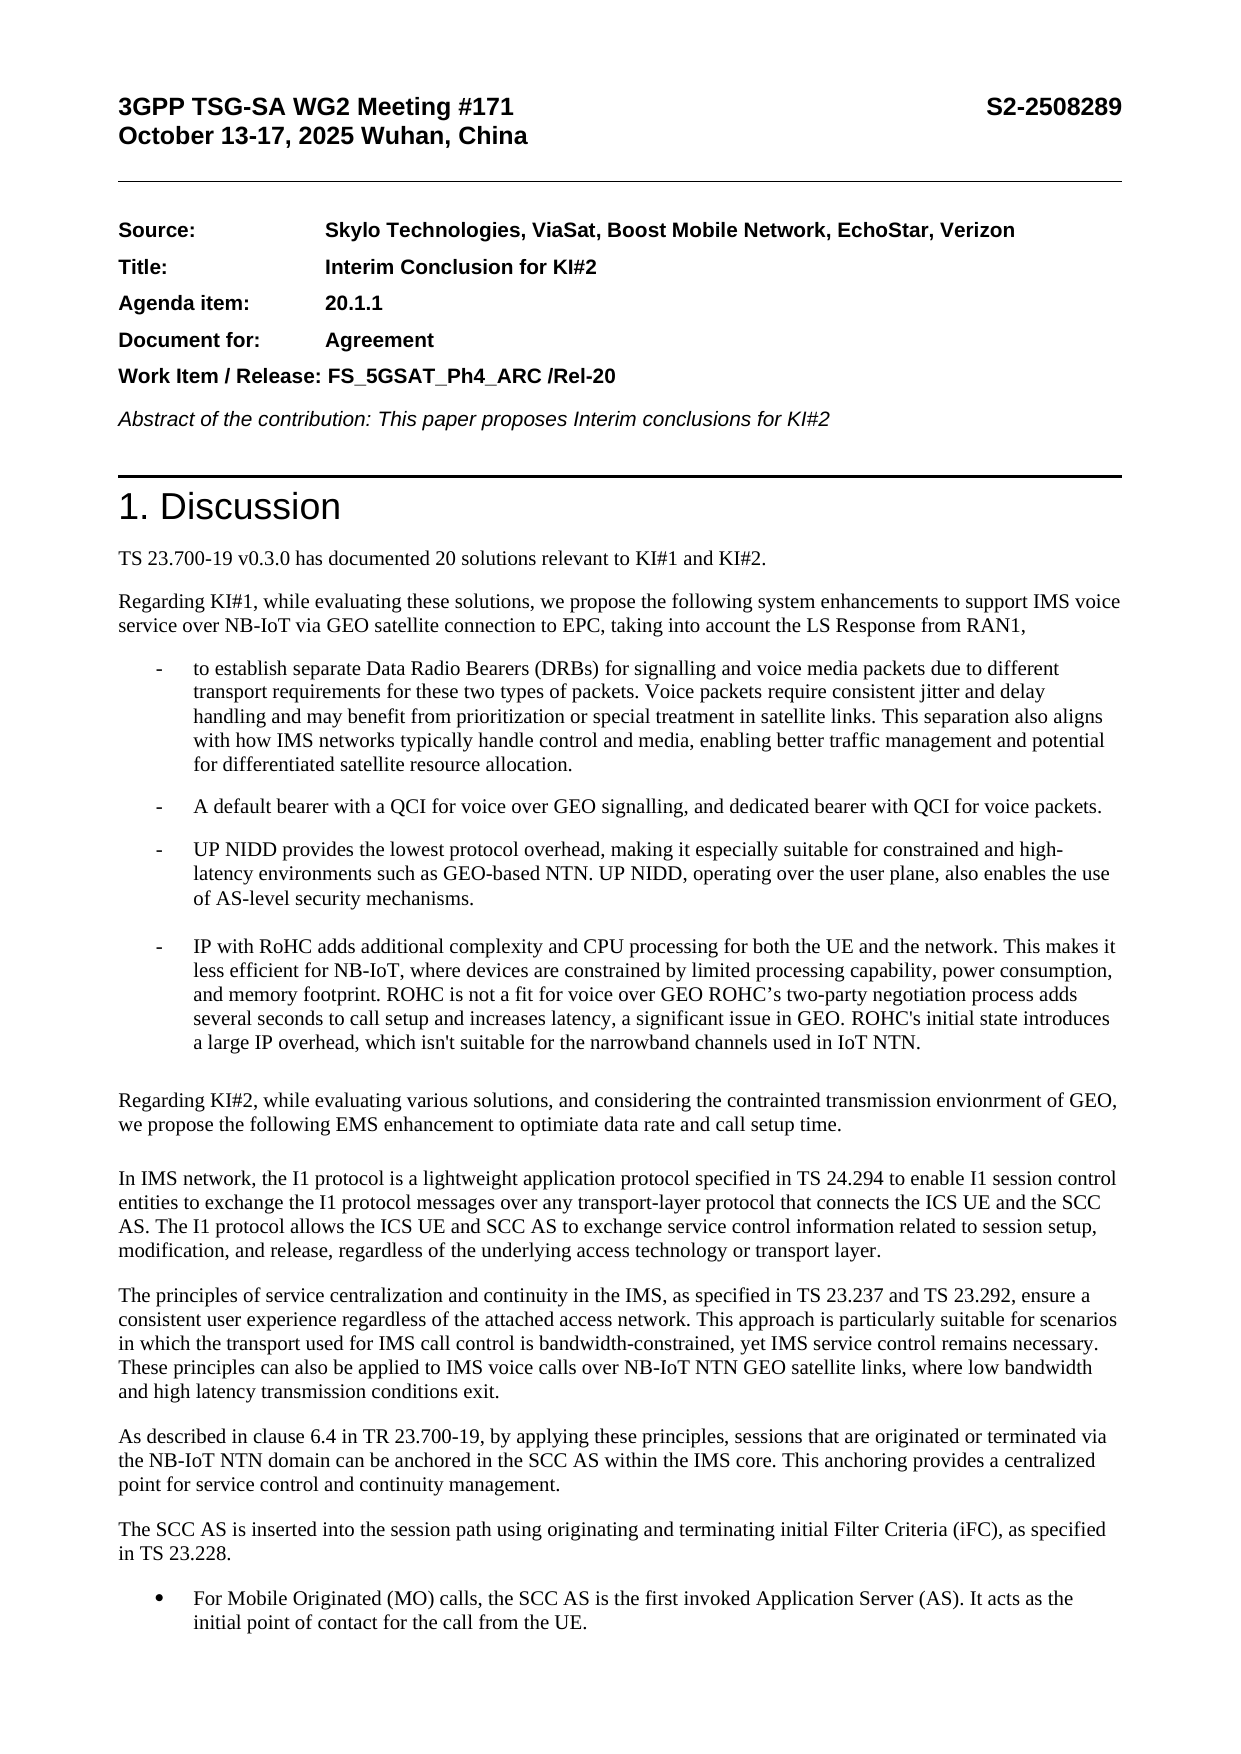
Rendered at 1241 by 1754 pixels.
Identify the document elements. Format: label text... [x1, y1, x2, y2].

text October 13-17, 2025 Wuhan, China [118, 121, 1122, 150]
text Work Item / Release: FS_5GSAT_Ph4_ARC /Rel-20 [118, 364, 1122, 388]
text Agenda item: 20.1.1 [118, 291, 1122, 315]
text Regarding KI#2, while evaluating various solutions, and considering the contrainted transmission envionrment of GEO, we propose the following EMS enhancement to optimiate data rate and call setup time. [118, 1088, 1122, 1136]
list UP NIDD provides the lowest protocol overhead, making it especially suitable for constrained and high-latency environments such as GEO-based NTN. UP NIDD, operating over the user plane, also enables the use of AS-level security mechanisms. [156, 837, 1122, 909]
text Source: Skylo Technologies, ViaSat, Boost Mobile Network, EchoStar, Verizon [118, 218, 1122, 242]
text As described in clause 6.4 in TR 23.700-19, by applying these principles, sessions that are originated or terminated via the NB-IoT NTN domain can be anchored in the SCC AS within the IMS core. This anchoring provides a centralized point for service control and continuity management. [118, 1424, 1122, 1496]
list For Mobile Originated (MO) calls, the SCC AS is the first invoked Application Server (AS). It acts as the initial point of contact for the call from the UE. [156, 1586, 1122, 1634]
subtitle 1. Discussion [118, 478, 1122, 527]
text The SCC AS is inserted into the session path using originating and terminating initial Filter Criteria (iFC), as specified in TS 23.228. [118, 1517, 1122, 1565]
text 3GPP TSG-SA WG2 Meeting #171 S2-2508289 [118, 92, 1122, 121]
text Title: Interim Conclusion for KI#2 [118, 255, 1122, 279]
list A default bearer with a QCI for voice over GEO signalling, and dedicated bearer with QCI for voice packets. [156, 794, 1122, 818]
text Regarding KI#1, while evaluating these solutions, we propose the following system enhancements to support IMS voice service over NB-IoT via GEO satellite connection to EPC, taking into account the LS Response from RAN1, [118, 588, 1122, 637]
text TS 23.700-19 v0.3.0 has documented 20 solutions relevant to KI#1 and KI#2. [118, 546, 1122, 570]
text The principles of service centralization and continuity in the IMS, as specified in TS 23.237 and TS 23.292, ensure a consistent user experience regardless of the attached access network. This approach is particularly suitable for scenarios in which the transport used for IMS call control is bandwidth-constrained, yet IMS service control remains necessary. These principles can also be applied to IMS voice calls over NB-IoT NTN GEO satellite links, where low bandwidth and high latency transmission conditions exit. [118, 1283, 1122, 1403]
list to establish separate Data Radio Bearers (DRBs) for signalling and voice media packets due to different transport requirements for these two types of packets. Voice packets require consistent jitter and delay handling and may benefit from prioritization or special treatment in satellite links. This separation also aligns with how IMS networks typically handle control and media, enabling better traffic management and potential for differentiated satellite resource allocation. [156, 655, 1122, 776]
text Document for: Agreement [118, 328, 1122, 352]
text Abstract of the contribution: This paper proposes Interim conclusions for KI#2 [118, 407, 1122, 431]
text In IMS network, the I1 protocol is a lightweight application protocol specified in TS 24.294 to enable I1 session control entities to exchange the I1 protocol messages over any transport-layer protocol that connects the ICS UE and the SCC AS. The I1 protocol allows the ICS UE and SCC AS to exchange service control information related to session setup, modification, and release, regardless of the underlying access technology or transport layer. [118, 1166, 1122, 1262]
list IP with RoHC adds additional complexity and CPU processing for both the UE and the network. This makes it less efficient for NB-IoT, where devices are constrained by limited processing capability, power consumption, and memory footprint. ROHC is not a fit for voice over GEO ROHC’s two-party negotiation process adds several seconds to call setup and increases latency, a significant issue in GEO. ROHC's initial state introduces a large IP overhead, which isn't suitable for the narrowband channels used in IoT NTN. [156, 933, 1122, 1054]
